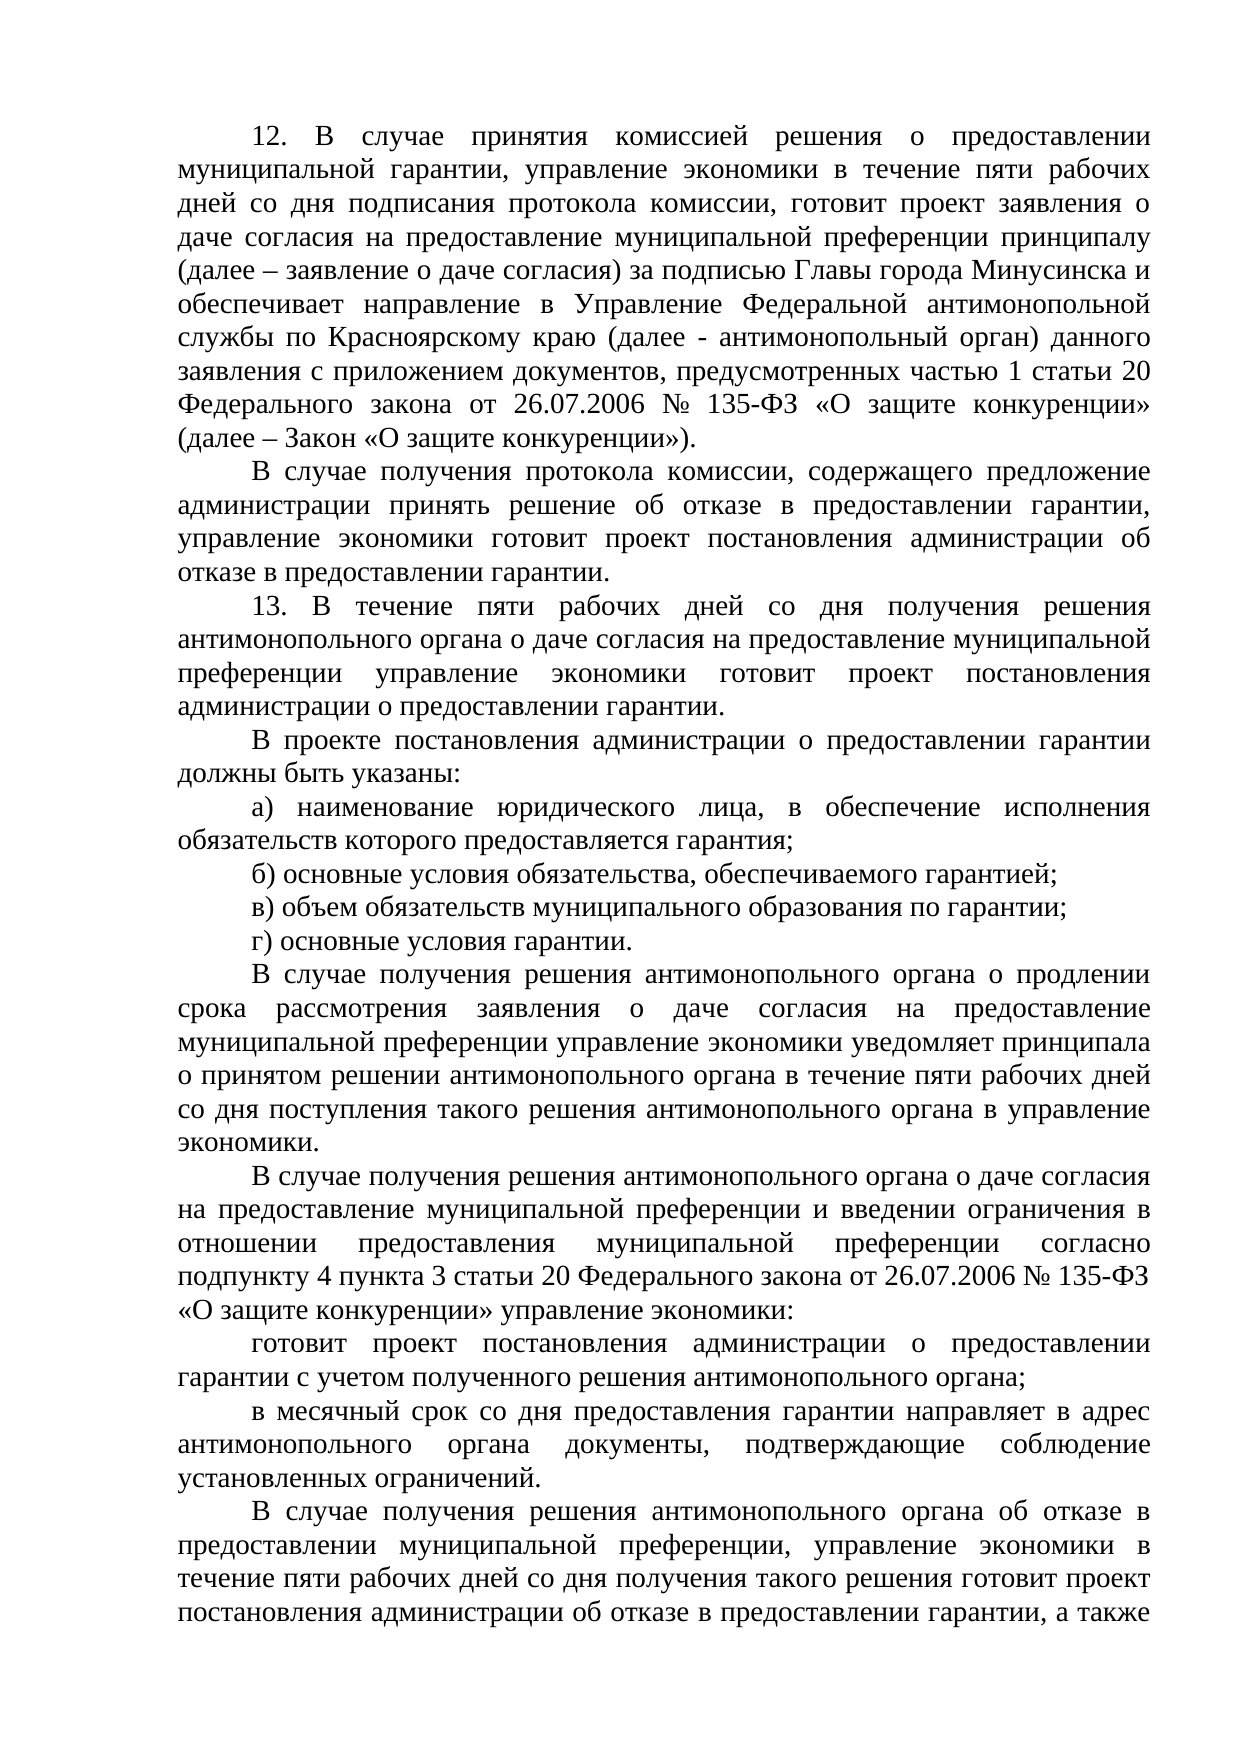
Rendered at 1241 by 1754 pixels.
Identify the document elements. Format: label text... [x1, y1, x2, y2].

text готовит проект постановления администрации о предоставлении гарантии с учетом полученного решения антимонопольного органа; [177, 1326, 1152, 1393]
text В проекте постановления администрации о предоставлении гарантии должны быть указаны: [177, 722, 1152, 789]
text 12. В случае принятия комиссией решения о предоставлении муниципальной гарантии, управление экономики в течение пяти рабочих дней со дня подписания протокола комиссии, готовит проект заявления о даче согласия на предоставление муниципальной преференции принципалу (далее – заявление о даче согласия) за подписью Главы города Минусинска и обеспечивает направление в Управление Федеральной антимонопольной службы по Красноярскому краю (далее - антимонопольный орган) данного заявления с приложением документов, предусмотренных частью 1 статьи 20 Федерального закона от 26.07.2006 № 135-ФЗ «О защите конкуренции» (далее – Закон «О защите конкуренции»). [177, 118, 1152, 453]
text «О защите конкуренции» управление экономики: [177, 1292, 1152, 1326]
text г) основные условия гарантии. [177, 923, 1152, 957]
text 13. В течение пяти рабочих дней со дня получения решения антимонопольного органа о даче согласия на предоставление муниципальной преференции управление экономики готовит проект постановления администрации о предоставлении гарантии. [177, 588, 1152, 722]
text в месячный срок со дня предоставления гарантии направляет в адрес антимонопольного органа документы, подтверждающие соблюдение установленных ограничений. [177, 1393, 1152, 1493]
text В случае получения решения антимонопольного органа о даче согласия на предоставление муниципальной преференции и введении ограничения в отношении предоставления муниципальной преференции согласно подпункту 4 пункта 3 статьи 20 Федерального закона от 26.07.2006 № 135-ФЗ [177, 1158, 1152, 1292]
text б) основные условия обязательства, обеспечиваемого гарантией; [177, 856, 1152, 889]
text В случае получения решения антимонопольного органа о продлении срока рассмотрения заявления о даче согласия на предоставление муниципальной преференции управление экономики уведомляет принципала о принятом решении антимонопольного органа в течение пяти рабочих дней со дня поступления такого решения антимонопольного органа в управление экономики. [177, 957, 1152, 1158]
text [177, 1493, 1152, 1627]
text В случае получения протокола комиссии, содержащего предложение администрации принять решение об отказе в предоставлении гарантии, управление экономики готовит проект постановления администрации об отказе в предоставлении гарантии. [177, 453, 1152, 588]
text в) объем обязательств муниципального образования по гарантии; [177, 889, 1152, 923]
text а) наименование юридического лица, в обеспечение исполнения обязательств которого предоставляется гарантия; [177, 789, 1152, 856]
